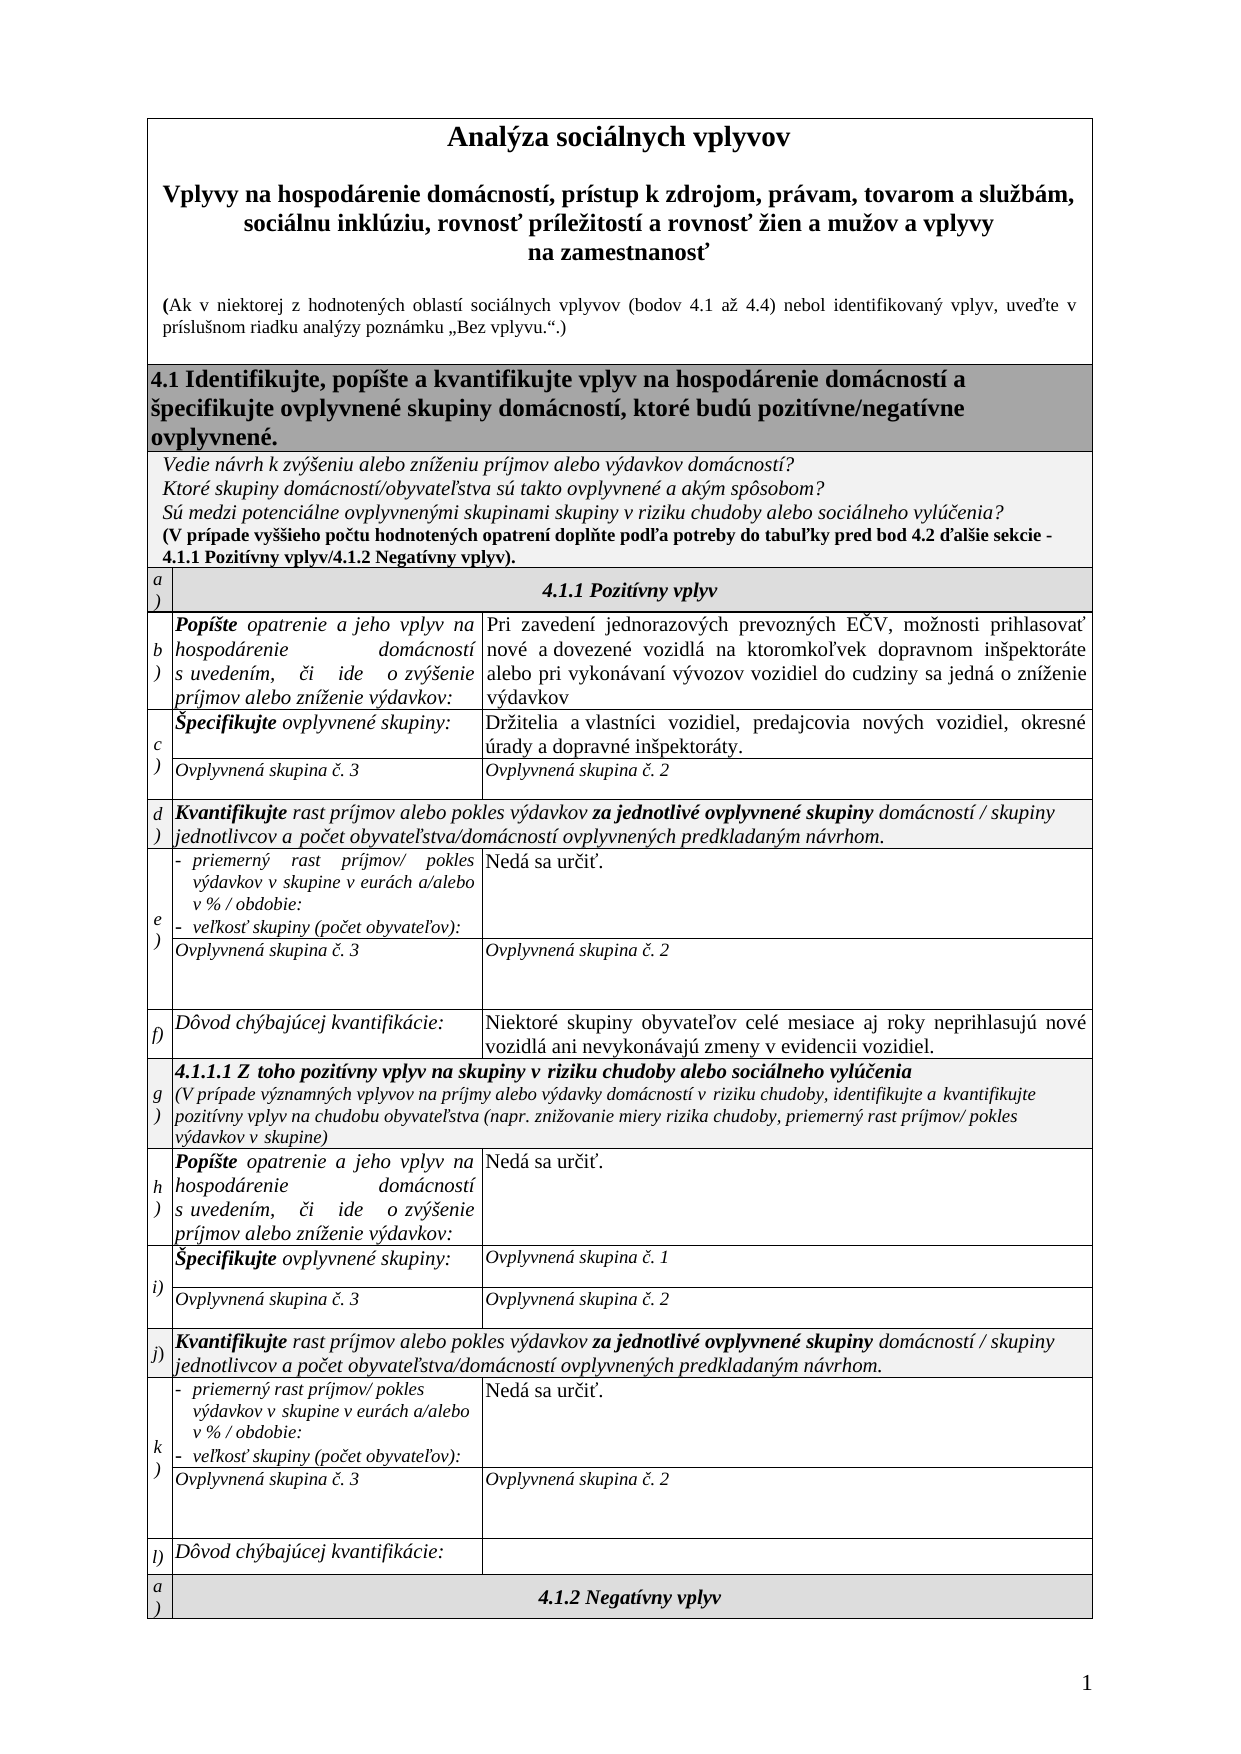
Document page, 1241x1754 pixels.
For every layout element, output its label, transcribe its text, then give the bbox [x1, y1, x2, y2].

table_cell a) [148, 568, 172, 611]
table_cell a) [148, 1575, 172, 1618]
table_cell b) [148, 613, 172, 709]
table_cell Niektoré skupiny obyvateľov celé mesiace aj roky neprihlasujú nové vozidlá ani nevykonávajú zmeny v evidencii vozidiel. [483, 1010, 1092, 1058]
table_cell Dôvod chýbajúcej kvantifikácie: [173, 1539, 482, 1574]
table_cell Pri zavedení jednorazových prevozných EČV, možnosti prihlasovať nové a dovezené vozidlá na ktoromkoľvek dopravnom inšpektoráte alebo pri vykonávaní vývozov vozidiel do cudziny sa jedná o zníženie výdavkov [483, 613, 1092, 709]
table_cell Držitelia a vlastníci vozidiel, predajcovia nových vozidiel, okresné úrady a dopravné inšpektoráty. [483, 710, 1092, 758]
table_cell 4.1.1.1 Z toho pozitívny vplyv na skupiny v riziku chudoby alebo sociálneho vylúčenia (V prípade významných vplyvov na príjmy alebo výdavky domácností v riziku chudoby, identifikujte a kvantifikujte pozitívny vplyv na chudobu obyvateľstva (napr. znižovanie miery rizika chudoby, priemerný rast príjmov/ pokles výdavkov v skupine) [173, 1059, 1092, 1148]
table_cell e) [148, 849, 172, 1009]
table_cell Ovplyvnená skupina č. 3 [173, 1468, 482, 1538]
table_cell Ovplyvnená skupina č. 2 [483, 1288, 1092, 1328]
table_cell Špecifikujte ovplyvnené skupiny: [173, 710, 482, 758]
table_cell Ovplyvnená skupina č. 2 [483, 759, 1092, 799]
table_cell 4.1 Identifikujte, popíšte a kvantifikujte vplyv na hospodárenie domácností a špecifikujte ovplyvnené skupiny domácností, ktoré budú pozitívne/negatívne ovplyvnené. [148, 365, 1092, 451]
table_cell Nedá sa určiť. [483, 849, 1092, 938]
table_cell Kvantifikujte rast príjmov alebo pokles výdavkov za jednotlivé ovplyvnené skupiny domácností / skupiny jednotlivcov a počet obyvateľstva/domácností ovplyvnených predkladaným návrhom. [173, 1329, 1092, 1377]
table_header Analýza sociálnych vplyvov Vplyvy na hospodárenie domácností, prístup k zdrojom, právam, tovarom a službám, sociálnu inklúziu, rovnosť príležitostí a rovnosť žien a mužov a vplyvy na zamestnanosť (Ak v niektorej z hodnotených oblastí sociálnych vplyvov (bodov 4.1 až 4.4) nebol identifikovaný vplyv, uveďte v príslušnom riadku analýzy poznámku „Bez vplyvu.“.) [148, 119, 1092, 363]
table_cell d) [148, 800, 172, 848]
table_cell c) [148, 710, 172, 799]
table_cell Nedá sa určiť. [483, 1149, 1092, 1245]
table_cell Ovplyvnená skupina č. 3 [173, 759, 482, 799]
table_cell [483, 1539, 1092, 1574]
table_cell Ovplyvnená skupina č. 2 [483, 939, 1092, 1009]
table_cell Kvantifikujte rast príjmov alebo pokles výdavkov za jednotlivé ovplyvnené skupiny domácností / skupiny jednotlivcov a počet obyvateľstva/domácností ovplyvnených predkladaným návrhom. [173, 800, 1092, 848]
table_cell g) [148, 1059, 172, 1148]
table_cell k) [148, 1378, 172, 1538]
table_cell h) [148, 1149, 172, 1245]
table_cell Ovplyvnená skupina č. 3 [173, 1288, 482, 1328]
table_cell Ovplyvnená skupina č. 2 [483, 1468, 1092, 1538]
table_cell Dôvod chýbajúcej kvantifikácie: [173, 1010, 482, 1058]
table_cell 4.1.1 Pozitívny vplyv [173, 568, 1092, 611]
table_cell 4.1.2 Negatívny vplyv [173, 1575, 1092, 1618]
table_cell Ovplyvnená skupina č. 1 [483, 1246, 1092, 1287]
table_cell priemerný rast príjmov/ pokles výdavkov v skupine v eurách a/alebo v % / obdobie: veľkosť skupiny (počet obyvateľov): [173, 849, 482, 938]
table_cell Nedá sa určiť. [483, 1378, 1092, 1467]
table_cell Popíšte opatrenie a jeho vplyv na hospodárenie domácností s uvedením, či ide o zvýšenie príjmov alebo zníženie výdavkov: [173, 613, 482, 709]
table_cell i) [148, 1246, 172, 1328]
table_cell Špecifikujte ovplyvnené skupiny: [173, 1246, 482, 1287]
table_cell f) [148, 1010, 172, 1058]
table_cell Vedie návrh k zvýšeniu alebo zníženiu príjmov alebo výdavkov domácností? Ktoré skupiny domácností/obyvateľstva sú takto ovplyvnené a akým spôsobom? Sú medzi potenciálne ovplyvnenými skupinami skupiny v riziku chudoby alebo sociálneho vylúčenia? (V prípade vyššieho počtu hodnotených opatrení doplňte podľa potreby do tabuľky pred bod 4.2 ďalšie sekcie - 4.1.1 Pozitívny vplyv/4.1.2 Negatívny vplyv). [148, 452, 1092, 567]
table_cell j) [148, 1329, 172, 1377]
table_cell l) [148, 1539, 172, 1574]
table_cell Ovplyvnená skupina č. 3 [173, 939, 482, 1009]
table_cell Popíšte opatrenie a jeho vplyv na hospodárenie domácností s uvedením, či ide o zvýšenie príjmov alebo zníženie výdavkov: [173, 1149, 482, 1245]
table_cell priemerný rast príjmov/ pokles výdavkov v skupine v eurách a/alebo v % / obdobie: veľkosť skupiny (počet obyvateľov): [173, 1378, 482, 1467]
